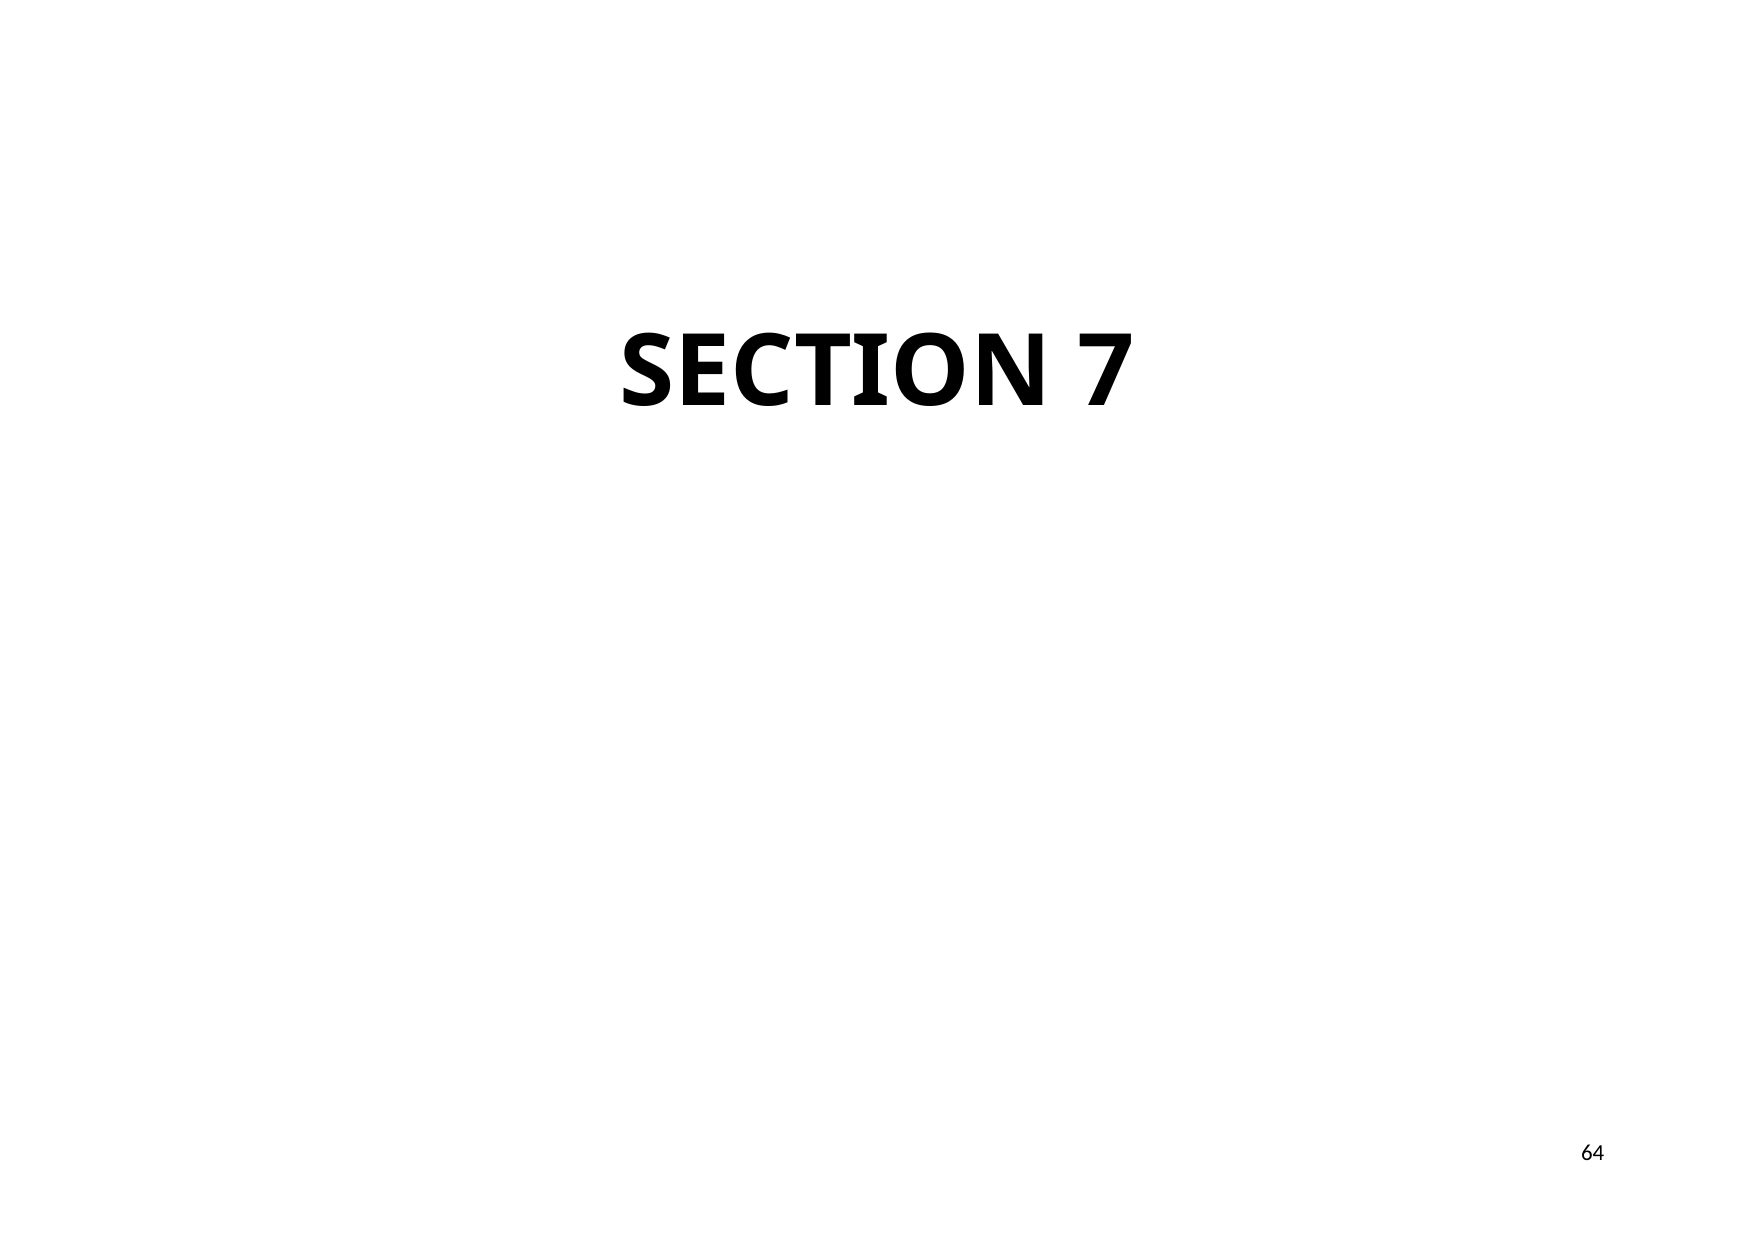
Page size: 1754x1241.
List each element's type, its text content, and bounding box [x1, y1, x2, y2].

text SECTION 7 [150, 299, 1604, 435]
